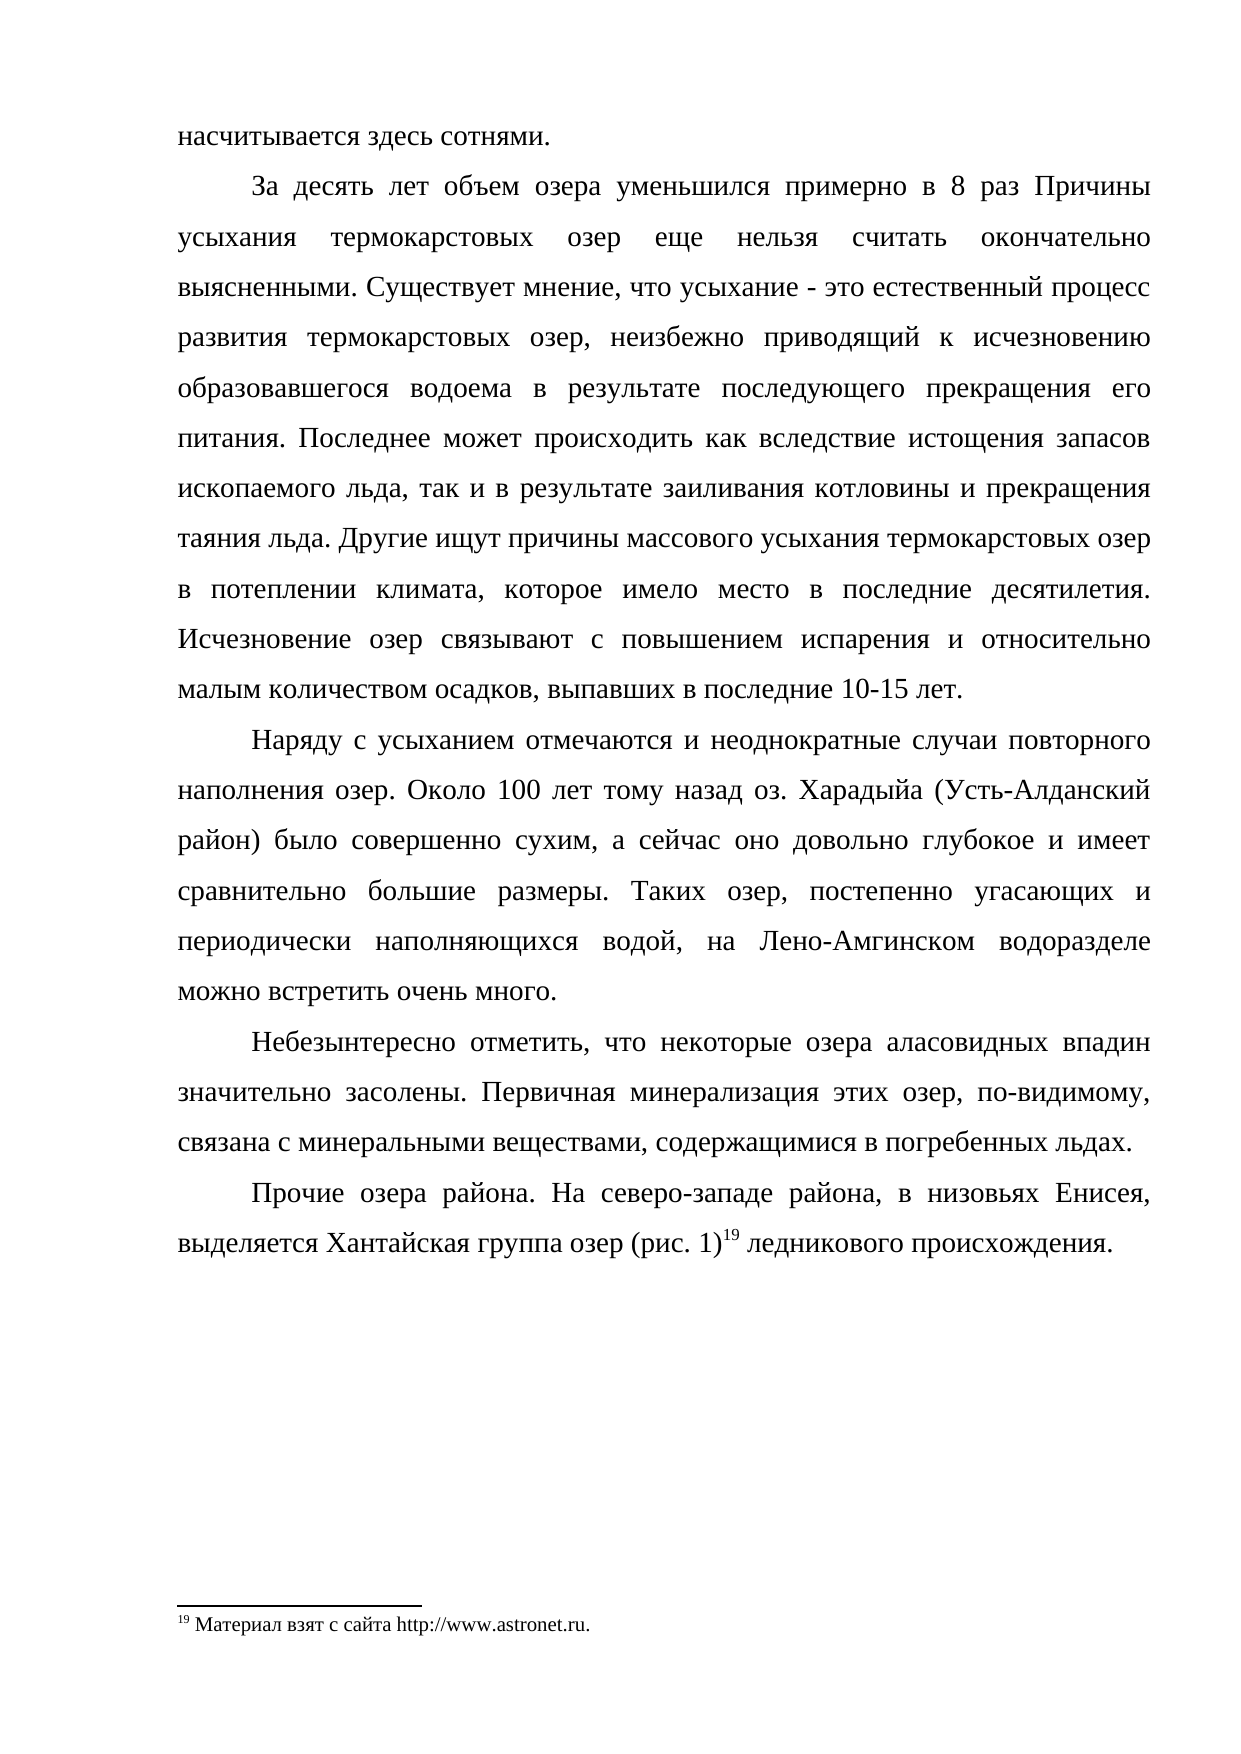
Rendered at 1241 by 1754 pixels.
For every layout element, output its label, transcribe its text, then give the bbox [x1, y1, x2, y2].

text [177, 118, 1152, 152]
text Наряду с усыханием отмечаются и неоднократные случаи повторного наполнения озер. Около 100 лет тому назад оз. Харадыйа (Усть-Алданский район) было совершенно сухим, а сейчас оно довольно глубокое и имеет сравнительно большие размеры. Таких озер, постепенно угасающих и периодически наполняющихся водой, на Лено-Амгинском водоразделе можно встретить очень много. [177, 722, 1152, 1007]
text Небезынтересно отметить, что некоторые озера аласовидных впадин значительно засолены. Первичная минерализация этих озер, по-видимому, связана с минеральными веществами, содержащимися в погребенных льдах. [177, 1024, 1152, 1158]
text За десять лет объем озера уменьшился примерно в 8 раз Причины усыхания термокарстовых озер еще нельзя считать окончательно выясненными. Существует мнение, что усыхание - это естественный процесс развития термокарстовых озер, неизбежно приводящий к исчезновению образовавшегося водоема в результате последующего прекращения его питания. Последнее может происходить как вследствие истощения запасов ископаемого льда, так и в результате заиливания котловины и прекращения таяния льда. Другие ищут причины массового усыхания термокарстовых озер в потеплении климата, которое имело место в последние десятилетия. Исчезновение озер связывают с повышением испарения и относительно малым количеством осадков, выпавших в последние 10-15 лет. [177, 168, 1152, 705]
text Прочие озера района. На северо-западе района, в низовьях Енисея, выделяется Хантайская группа озер (рис. 1) ледникового происхождения. [177, 1175, 1152, 1258]
